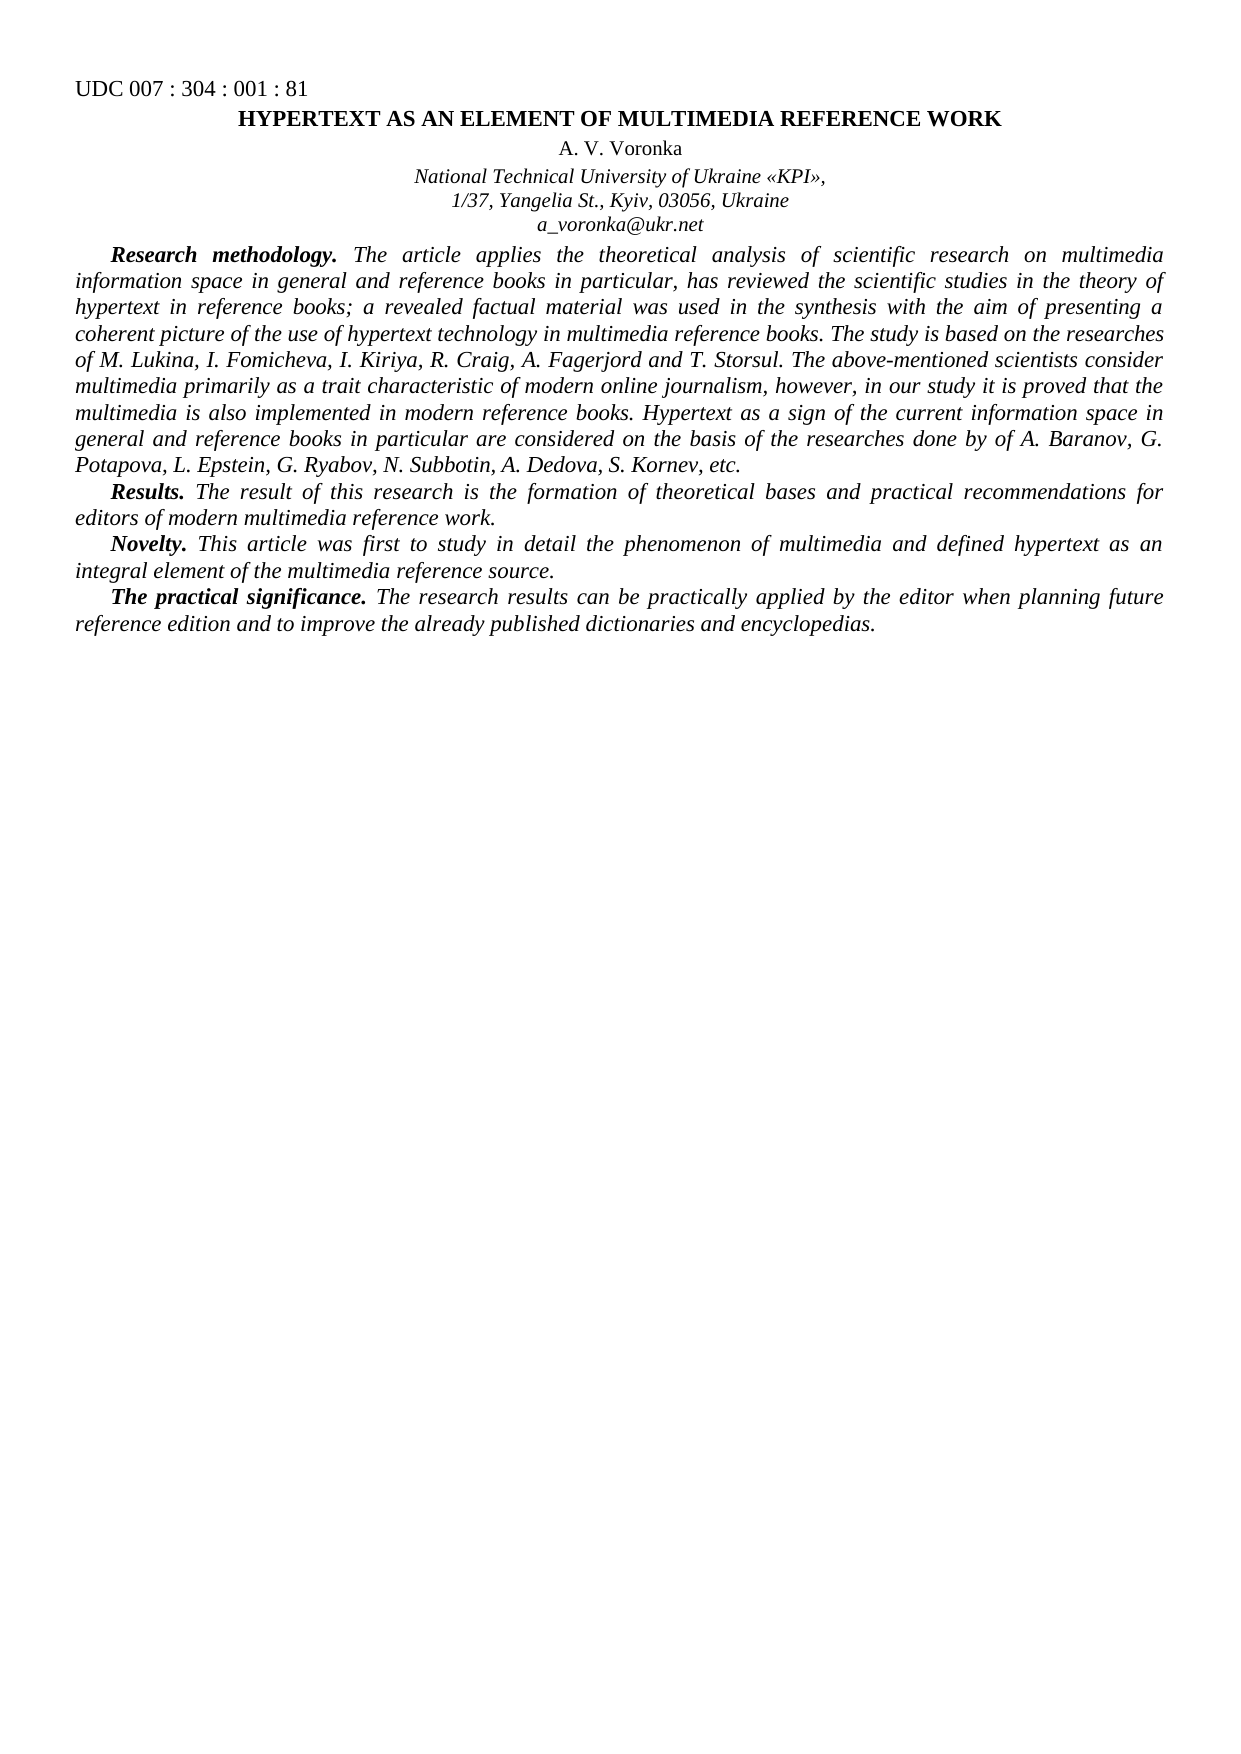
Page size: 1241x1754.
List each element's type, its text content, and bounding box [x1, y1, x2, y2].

text Results. The result of this research is the formation of theoretical bases and practical recommendations for editors of modern multimedia reference work. [75, 478, 1165, 531]
text HYPERTEXT AS AN ELEMENT OF MULTIMEDIA REFERENCE WORK [75, 106, 1165, 132]
text National Technical University of Ukraine «KPI», 1/37, Yangelia St., Kyiv, 03056, Ukraine a_voronka@ukr.net [75, 164, 1165, 236]
text UDC 007 : 304 : 001 : 81 [75, 75, 1165, 101]
text Research methodology. The article applies the theoretical analysis of scientific research on multimedia information space in general and reference books in particular, has reviewed the scientific studies in the theory of hypertext in reference books; a revealed factual material was used in the synthesis with the aim of presenting a coherent picture of the use of hypertext technology in multimedia reference books. The study is based on the researches of M. Lukina, I. Fomicheva, I. Kiriya, R. Craig, A. Fagerjord and T. Storsul. The above-mentioned scientists consider multimedia primarily as a trait characteristic of modern online journalism, however, in our study it is proved that the multimedia is also implemented in modern reference books. Hypertext as a sign of the current information space in general and reference books in particular are considered on the basis of the researches done by of A. Baranov, G. Potapova, L. Epstein, G. Ryabov, N. Subbotin, A. Dedova, S. Kornev, etc. [75, 241, 1165, 478]
text A. V. Voronka [75, 136, 1165, 160]
text Novelty. This article was first to study in detail the phenomenon of multimedia and defined hypertext as an integral element of the multimedia reference source. [75, 531, 1165, 583]
text The practical significance. The research results can be practically applied by the editor when planning future reference edition and to improve the already published dictionaries and encyclopedias. [75, 583, 1165, 636]
